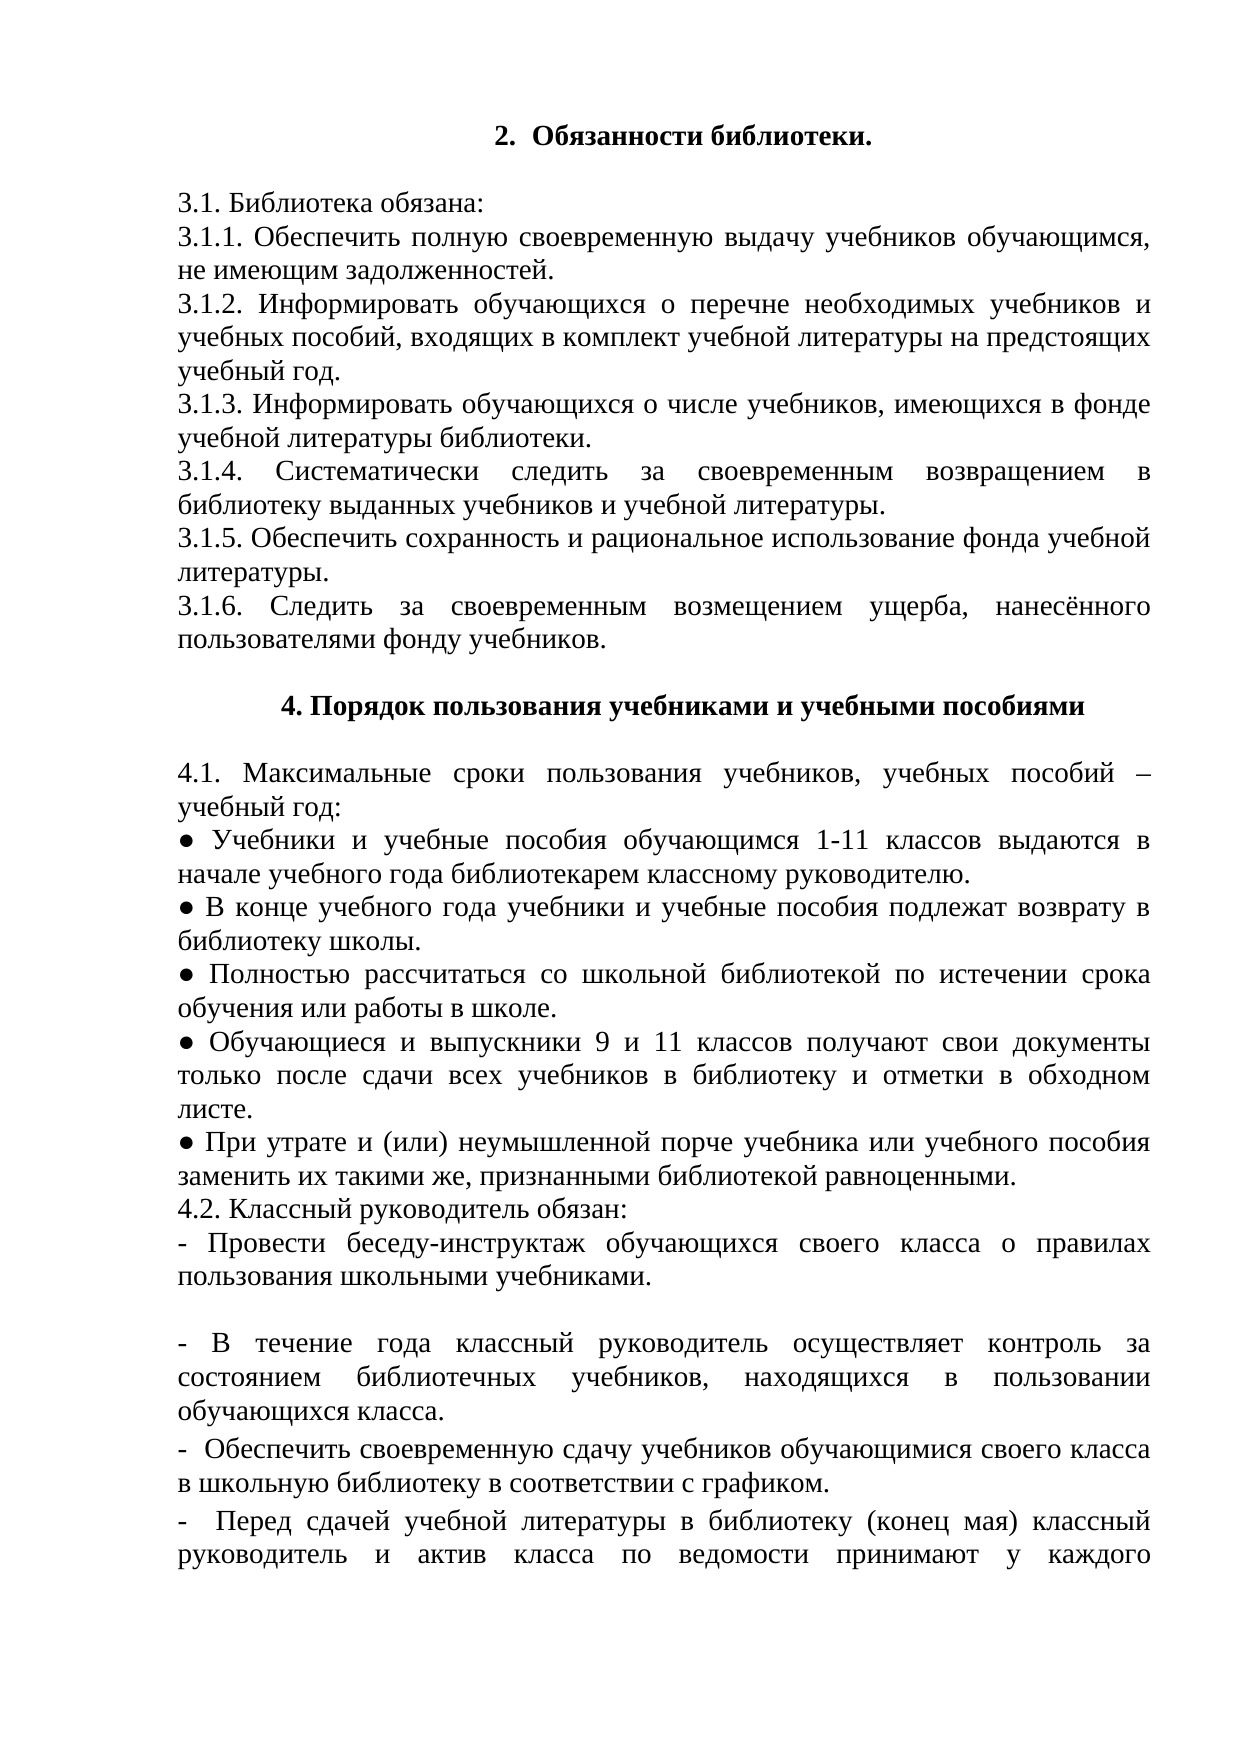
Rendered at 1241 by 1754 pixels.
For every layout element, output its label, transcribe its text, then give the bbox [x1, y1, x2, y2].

list Обязанности библиотеки. [215, 118, 1152, 152]
text 3.1.1. Обеспечить полную своевременную выдачу учебников обучающимся, не имеющим задолженностей. [177, 219, 1152, 286]
text ● Учебники и учебные пособия обучающимся 1-11 классов выдаются в начале учебного года библиотекарем классному руководителю. [177, 822, 1152, 889]
text 3.1.6. Следить за своевременным возмещением ущерба, нанесённого пользователями фонду учебников. [177, 588, 1152, 655]
text ● При утрате и (или) неумышленной порче учебника или учебного пособия заменить их такими же, признанными библиотекой равноценными. [177, 1124, 1152, 1191]
text 3.1.2. Информировать обучающихся о перечне необходимых учебников и учебных пособий, входящих в комплект учебной литературы на предстоящих учебный год. [177, 286, 1152, 386]
text 4.2. Классный руководитель обязан: [177, 1191, 1152, 1225]
text - Обеспечить своевременную сдачу учебников обучающимися своего класса в школьную библиотеку в соответствии с графиком. [177, 1431, 1152, 1498]
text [177, 1503, 1152, 1570]
text 3.1.4. Систематически следить за своевременным возвращением в библиотеку выданных учебников и учебной литературы. [177, 453, 1152, 521]
text - В течение года классный руководитель осуществляет контроль за состоянием библиотечных учебников, находящихся в пользовании обучающихся класса. [177, 1326, 1152, 1426]
text 4. Порядок пользования учебниками и учебными пособиями [215, 688, 1152, 722]
text - Провести беседу-инструктаж обучающихся своего класса о правилах пользования школьными учебниками. [177, 1225, 1152, 1292]
text 3.1. Библиотека обязана: [177, 185, 1152, 219]
text ● Полностью рассчитаться со школьной библиотекой по истечении срока обучения или работы в школе. [177, 957, 1152, 1024]
text 3.1.5. Обеспечить сохранность и рациональное использование фонда учебной литературы. [177, 521, 1152, 588]
text 3.1.3. Информировать обучающихся о числе учебников, имеющихся в фонде учебной литературы библиотеки. [177, 386, 1152, 453]
text 4.1. Максимальные сроки пользования учебников, учебных пособий – учебный год: [177, 755, 1152, 822]
text ● Обучающиеся и выпускники 9 и 11 классов получают свои документы только после сдачи всех учебников в библиотеку и отметки в обходном листе. [177, 1024, 1152, 1124]
text ● В конце учебного года учебники и учебные пособия подлежат возврату в библиотеку школы. [177, 889, 1152, 957]
